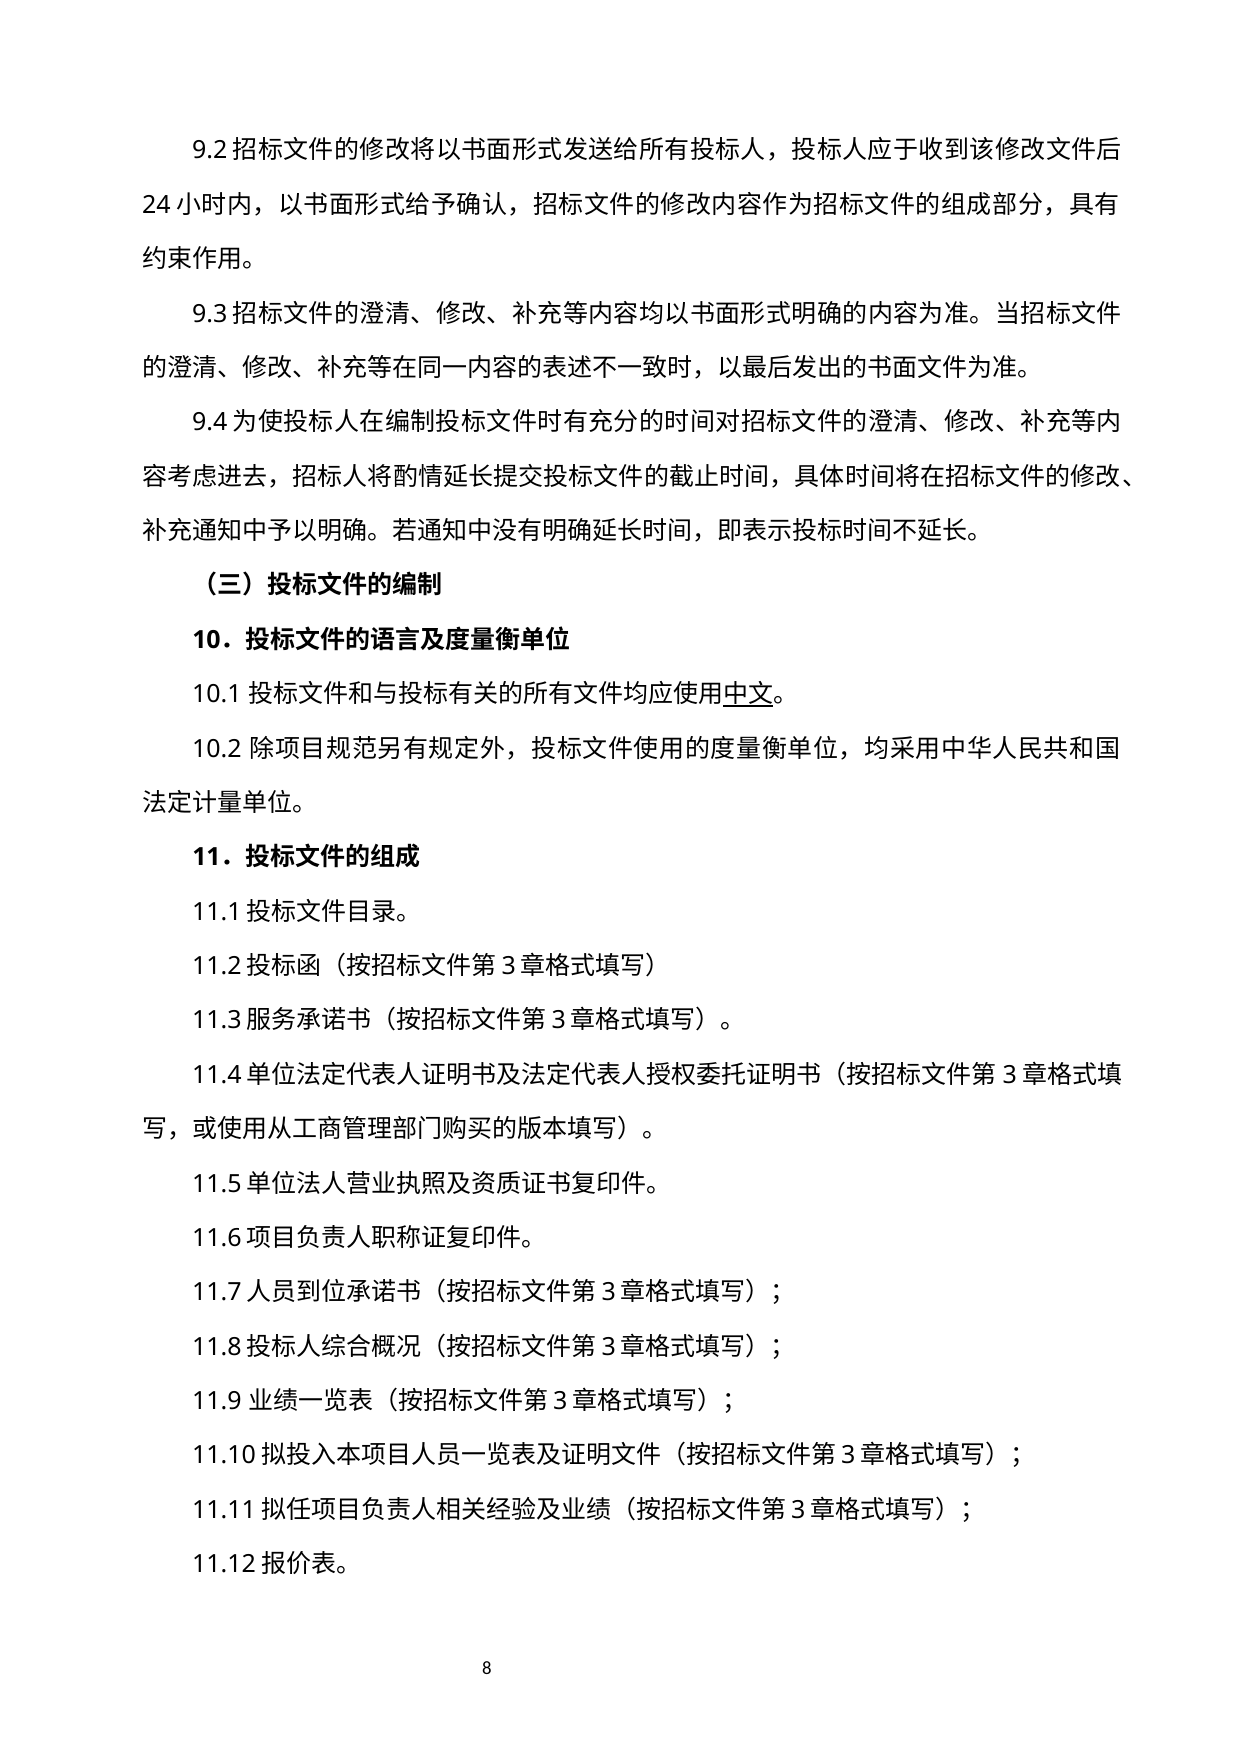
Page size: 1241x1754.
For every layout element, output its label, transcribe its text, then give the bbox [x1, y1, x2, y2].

text 11.4单位法定代表人证明书及法定代表人授权委托证明书（按招标文件第3章格式填写，或使用从工商管理部门购买的版本填写）。 [142, 1054, 1122, 1145]
text 11.3服务承诺书（按招标文件第3章格式填写）。 [142, 1000, 1122, 1036]
text 11.10拟投入本项目人员一览表及证明文件（按招标文件第3章格式填写）； [142, 1435, 1122, 1471]
text 11.5单位法人营业执照及资质证书复印件。 [142, 1163, 1122, 1199]
text 11．投标文件的组成 [142, 837, 1122, 873]
text 10.1 投标文件和与投标有关的所有文件均应使用中文。 [142, 674, 1122, 710]
text 10.2 除项目规范另有规定外，投标文件使用的度量衡单位，均采用中华人民共和国法定计量单位。 [142, 728, 1122, 819]
text 11.8投标人综合概况（按招标文件第3章格式填写）； [142, 1326, 1122, 1362]
text 11.2投标函（按招标文件第3章格式填写） [142, 946, 1122, 982]
text 11.7人员到位承诺书（按招标文件第3章格式填写）； [142, 1272, 1122, 1308]
text 10．投标文件的语言及度量衡单位 [142, 619, 1122, 656]
text 11.9 业绩一览表（按招标文件第3章格式填写）； [142, 1381, 1122, 1417]
text 11.12报价表。 [142, 1544, 1122, 1580]
text 11.11拟任项目负责人相关经验及业绩（按招标文件第3章格式填写）； [142, 1489, 1122, 1526]
text （三）投标文件的编制 [142, 565, 1122, 601]
text 9.2招标文件的修改将以书面形式发送给所有投标人，投标人应于收到该修改文件后24小时内，以书面形式给予确认，招标文件的修改内容作为招标文件的组成部分，具有约束作用。 [142, 130, 1122, 275]
text 11.6项目负责人职称证复印件。 [142, 1217, 1122, 1254]
text 11.1投标文件目录。 [142, 891, 1122, 927]
text 9.3招标文件的澄清、修改、补充等内容均以书面形式明确的内容为准。当招标文件的澄清、修改、补充等在同一内容的表述不一致时，以最后发出的书面文件为准。 [142, 293, 1122, 384]
text 9.4为使投标人在编制投标文件时有充分的时间对招标文件的澄清、修改、补充等内容考虑进去，招标人将酌情延长提交投标文件的截止时间，具体时间将在招标文件的修改、补充通知中予以明确。若通知中没有明确延长时间，即表示投标时间不延长。 [142, 402, 1122, 547]
